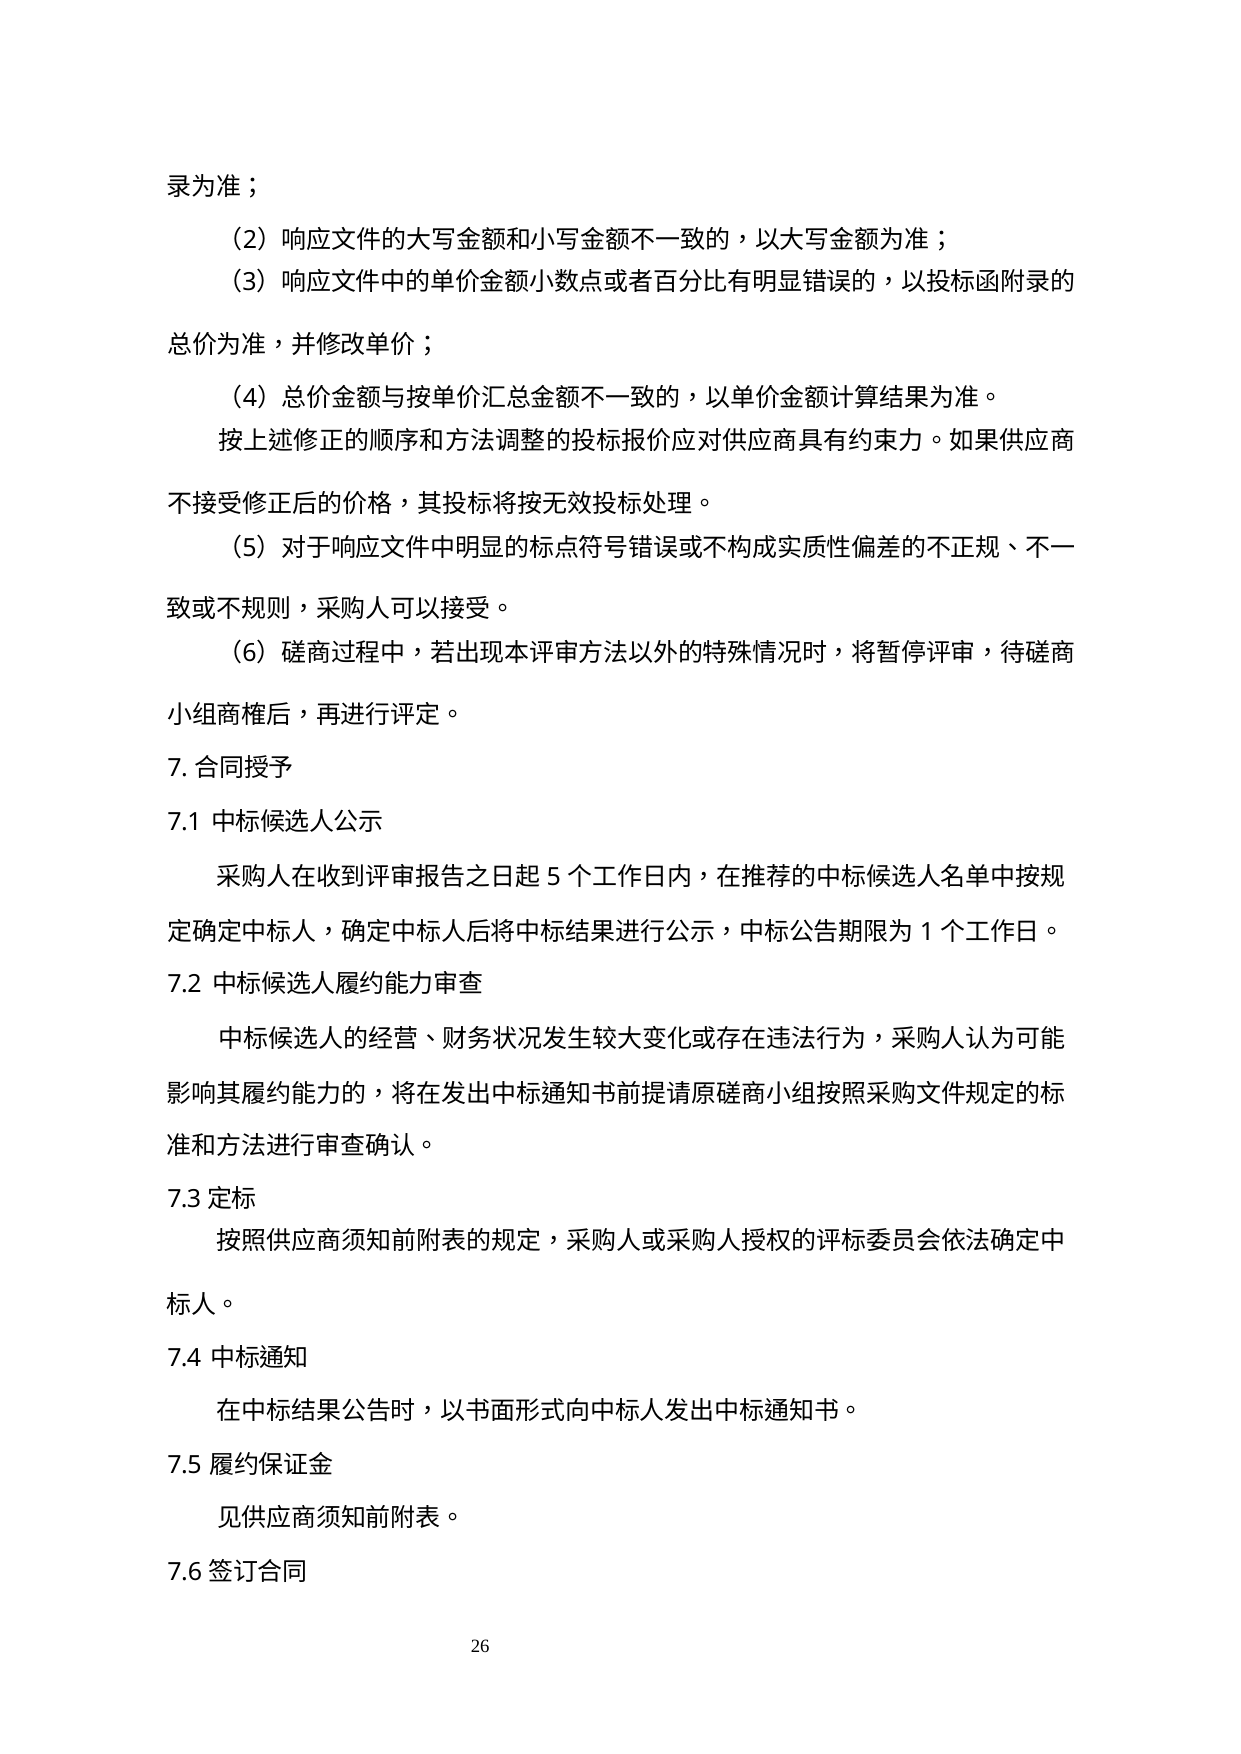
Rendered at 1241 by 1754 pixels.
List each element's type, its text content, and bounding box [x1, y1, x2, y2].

text （4）总价金额与按单价汇总金额不一致的，以单价金额计算结果为准。 [218, 382, 1075, 413]
text 7.1 中标候选人公示 [167, 806, 1075, 836]
text 7.2 中标候选人履约能力审查 [167, 968, 1075, 999]
text 7.4 中标通知 [167, 1342, 1075, 1372]
text 中标候选人的经营、财务状况发生较大变化或存在违法行为，采购人认为可能 影响其履约能力的，将在发出中标通知书前提请原磋商小组按照采购文件规定的标 [166, 1021, 1066, 1109]
text 在中标结果公告时，以书面形式向中标人发出中标通知书。 [216, 1395, 1075, 1426]
text 致或不规则，采购人可以接受。 [166, 593, 1075, 624]
text 按照供应商须知前附表的规定，采购人或采购人授权的评标委员会依法确定中 [217, 1236, 1075, 1288]
text （3）响应文件中的单价金额小数点或者百分比有明显错误的，以投标函附录的 [166, 277, 1075, 329]
text 7. 合同授予 [167, 752, 1075, 783]
text 采购人在收到评审报告之日起 5 个工作日内，在推荐的中标候选人名单中按规 定确定中标人，确定中标人后将中标结果进行公示，中标公告期限为 1 个工作日。 [167, 859, 1066, 947]
text 见供应商须知前附表。 [217, 1502, 1075, 1532]
text 不接受修正后的价格，其投标将按无效投标处理。 [167, 488, 1075, 519]
text 7.5 履约保证金 [167, 1448, 1075, 1479]
text 准和方法进行审查确认。 [167, 1130, 1075, 1161]
text 按上述修正的顺序和方法调整的投标报价应对供应商具有约束力。如果供应商 [166, 436, 1075, 488]
text （5）对于响应文件中明显的标点符号错误或不构成实质性偏差的不正规、不一 [166, 541, 1075, 593]
text 总价为准，并修改单价； [167, 329, 1075, 360]
text 7.3 定标 [167, 1183, 1075, 1214]
text （2）响应文件的大写金额和小写金额不一致的，以大写金额为准； [218, 224, 1075, 254]
text （6）磋商过程中，若出现本评审方法以外的特殊情况时，将暂停评审，待磋商 [166, 647, 1075, 699]
text 7.6 签订合同 [167, 1555, 1075, 1586]
text 标人。 [166, 1288, 1075, 1319]
text 录为准； [166, 170, 1075, 202]
text 小组商榷后，再进行评定。 [167, 699, 1075, 730]
